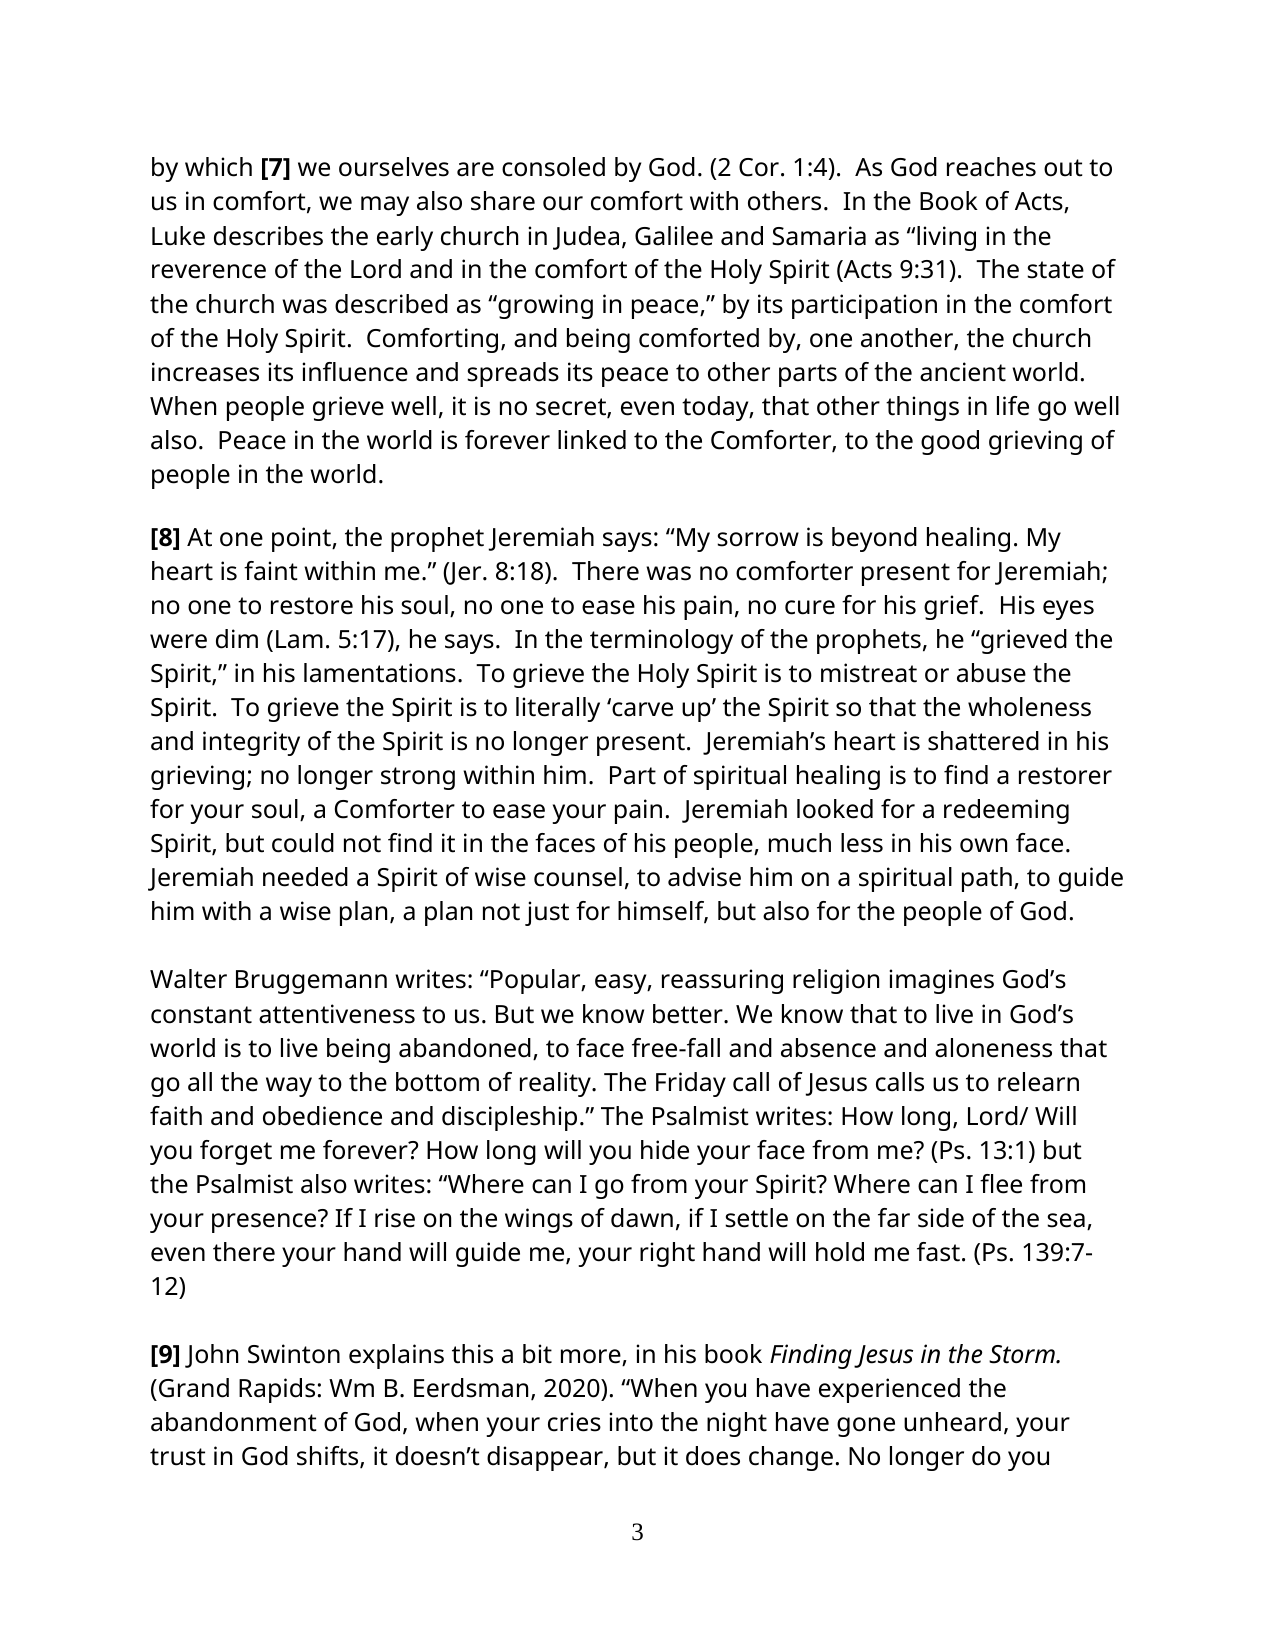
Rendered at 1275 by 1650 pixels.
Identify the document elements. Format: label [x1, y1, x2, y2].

text [150, 150, 1125, 519]
text [150, 519, 1125, 1473]
